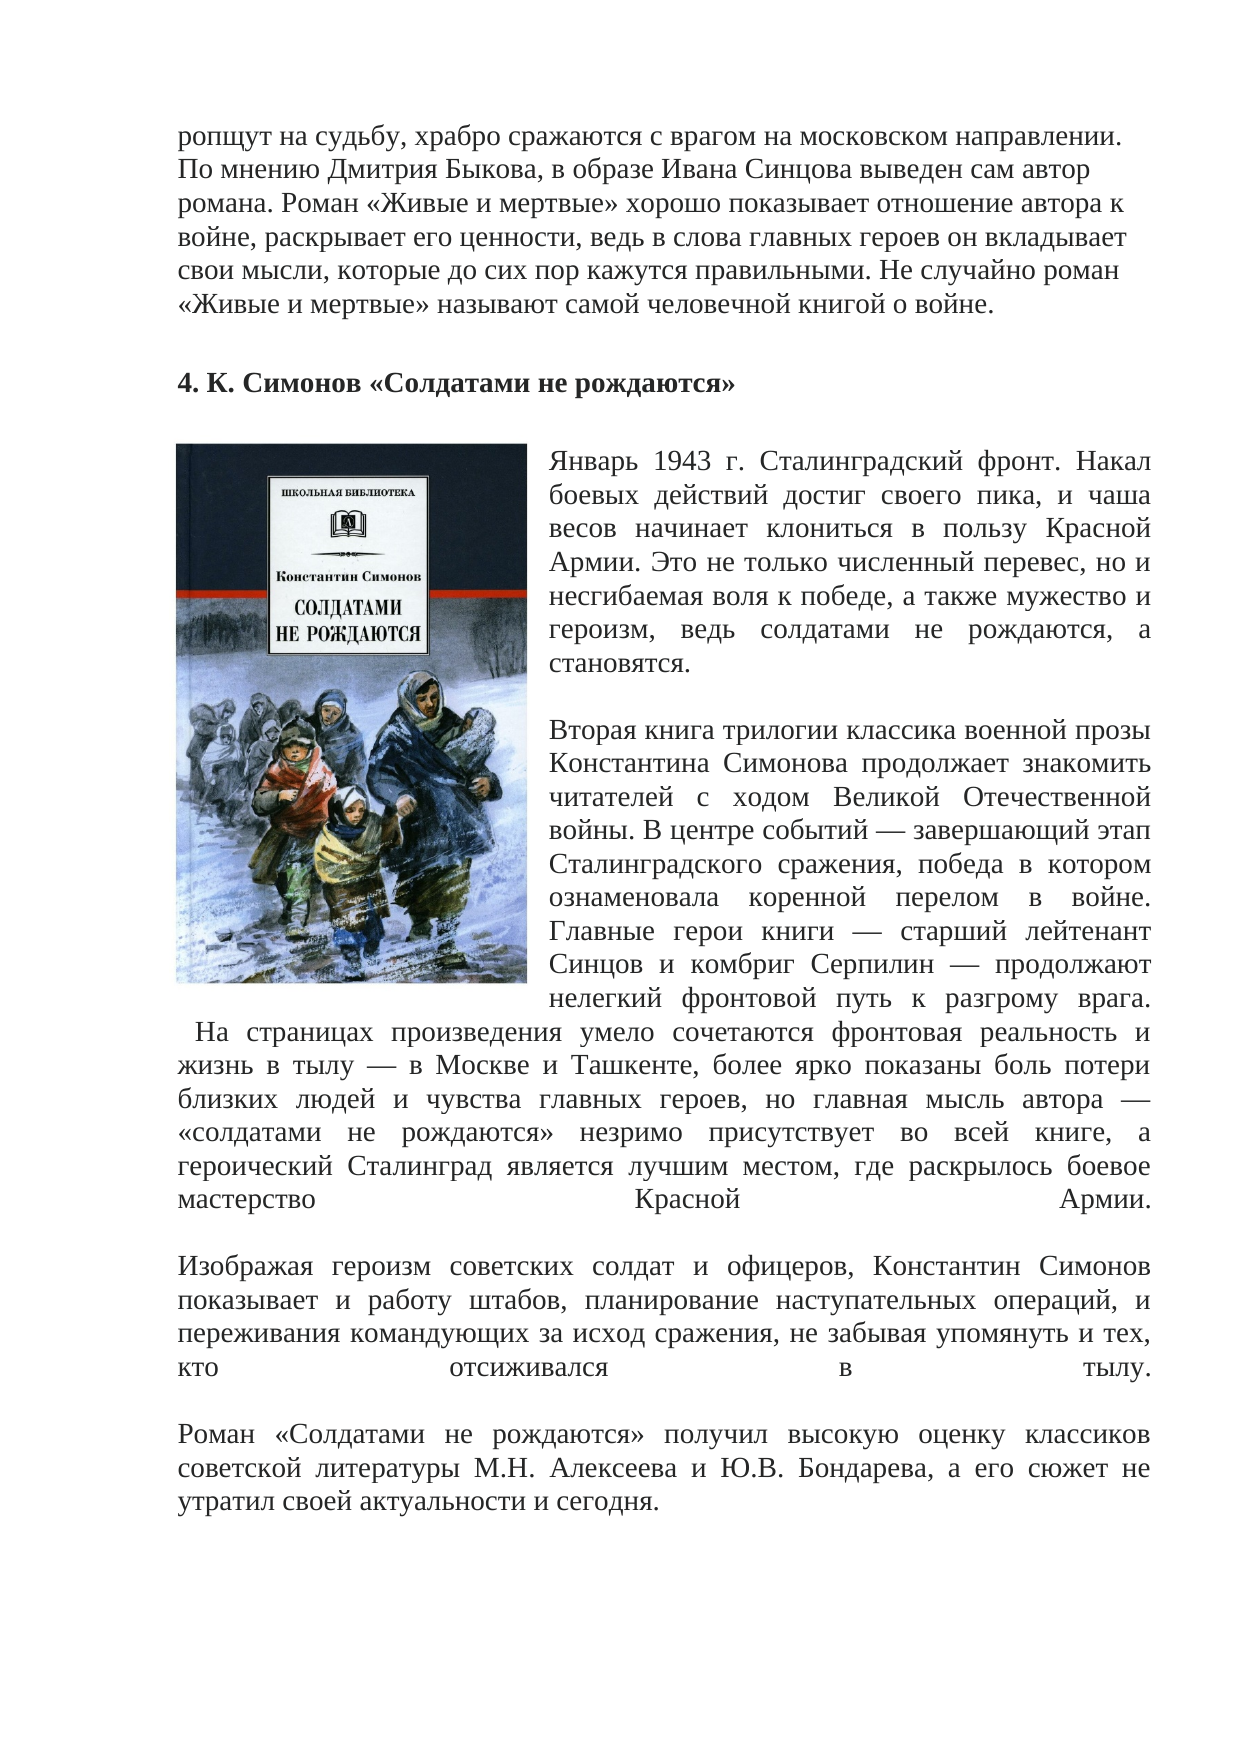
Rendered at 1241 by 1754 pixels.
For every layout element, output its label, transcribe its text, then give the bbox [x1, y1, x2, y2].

text 4. К. Симонов «Солдатами не рождаются» [736, 298, 1152, 331]
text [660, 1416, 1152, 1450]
picture [167, 368, 530, 922]
